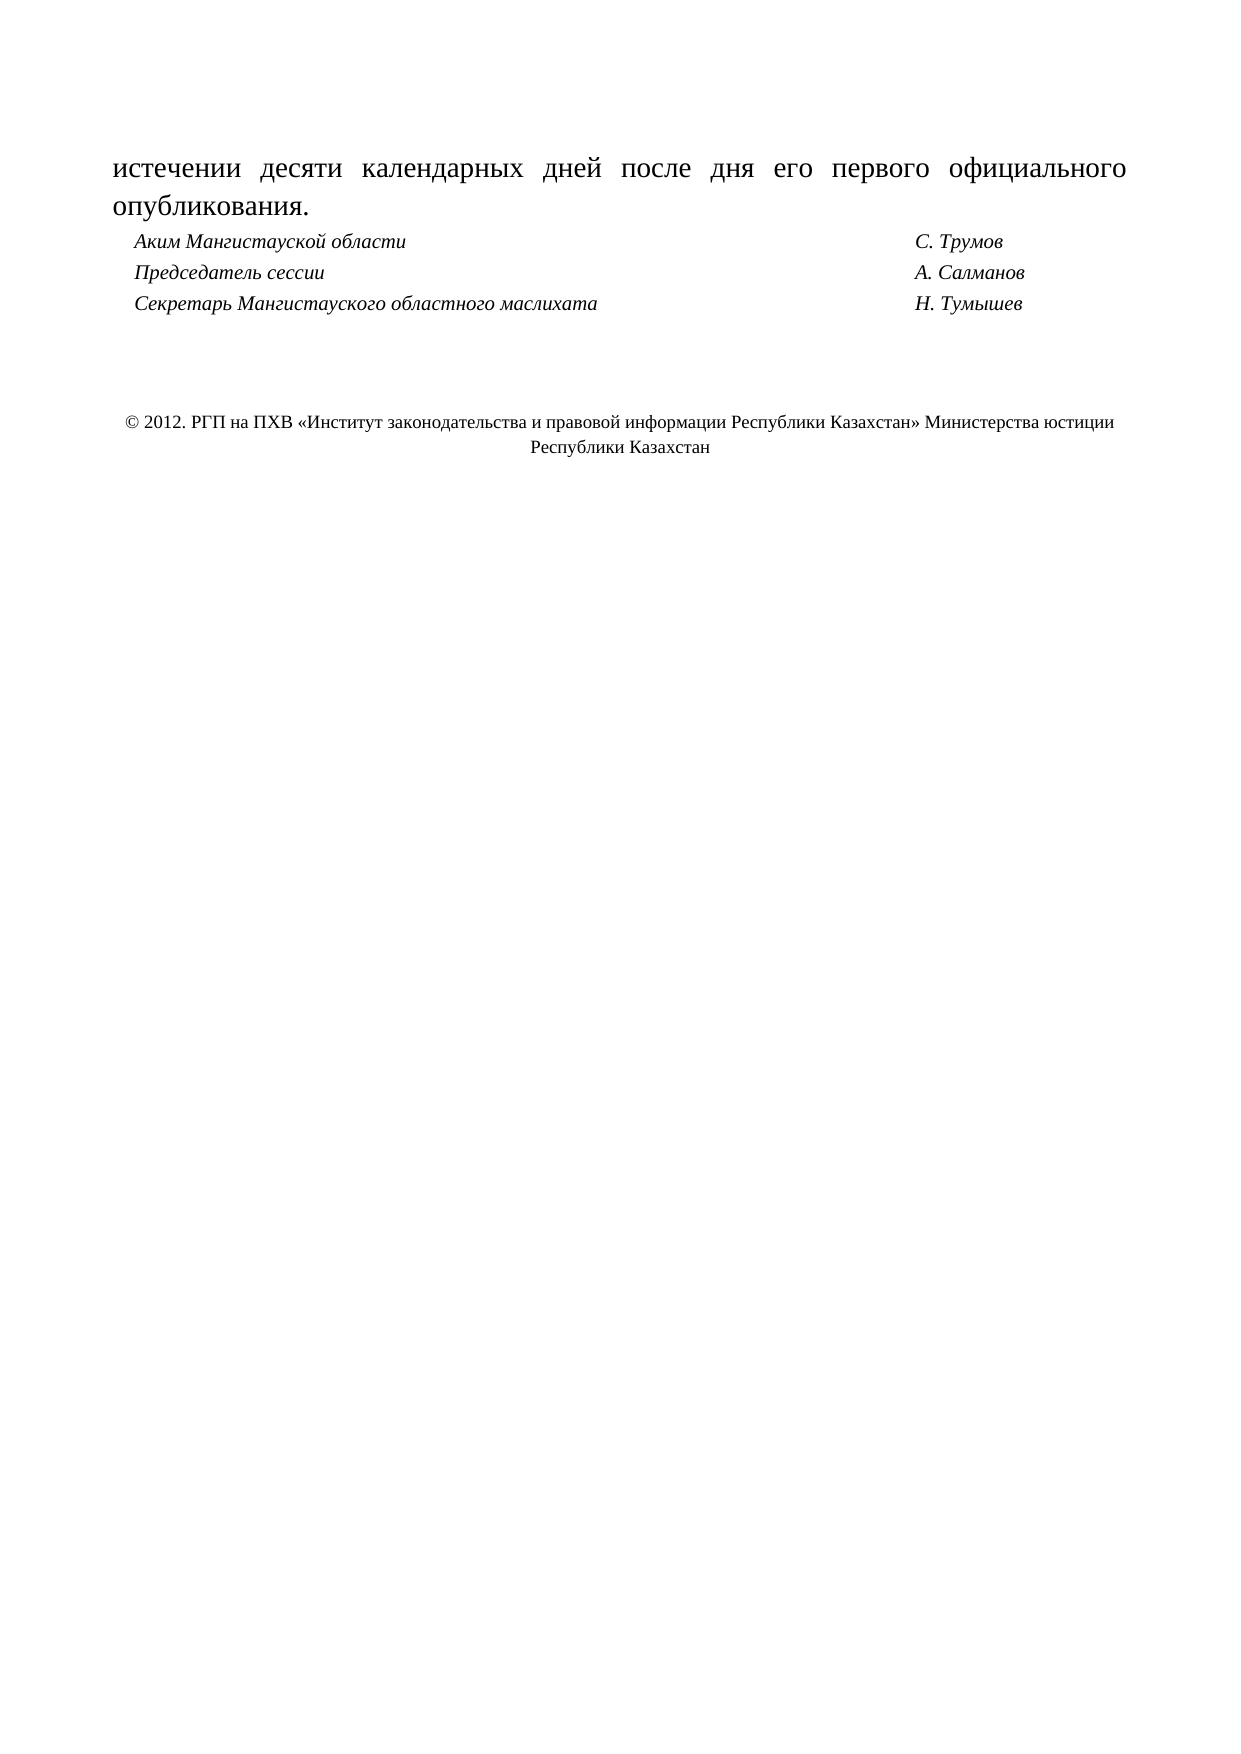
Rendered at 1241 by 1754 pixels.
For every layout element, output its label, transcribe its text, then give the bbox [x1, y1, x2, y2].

table_header Аким Мангистауской области [101, 227, 913, 258]
table_cell Председатель сессии [101, 258, 913, 289]
table_cell А. Салманов [913, 258, 1240, 289]
text © 2012. РГП на ПХВ «Институт законодательства и правовой информации Республики Казахстан» Министерства юстиции Республики Казахстан [112, 411, 1128, 457]
table_cell Н. Тумышев [913, 289, 1240, 320]
table_header С. Трумов [913, 227, 1240, 258]
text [112, 150, 1128, 222]
table_cell Секретарь Мангистауского областного маслихата [101, 289, 913, 320]
